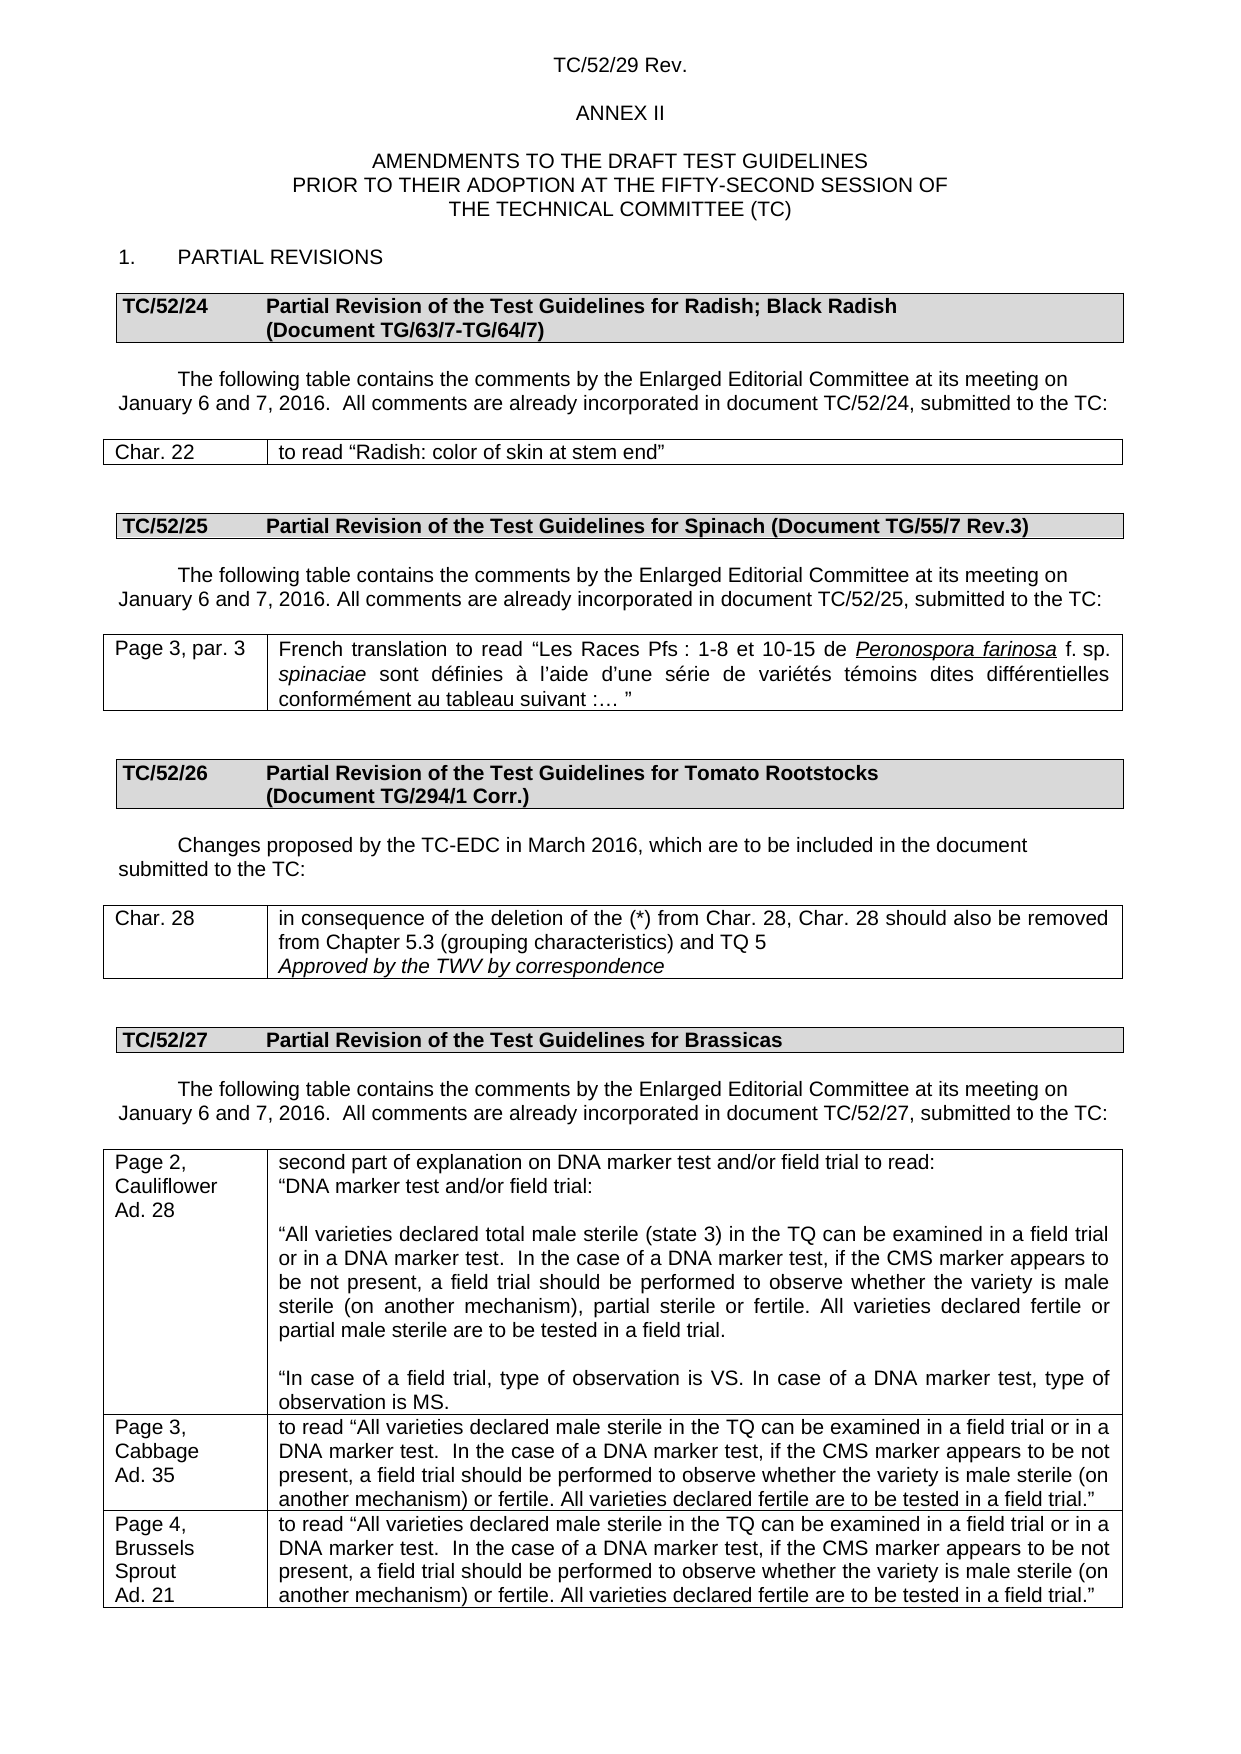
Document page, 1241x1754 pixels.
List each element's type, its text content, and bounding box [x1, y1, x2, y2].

table_header Page 3, par. 3 [104, 635, 267, 710]
table_header Char. 22 [104, 440, 267, 463]
table_header Char. 28 [104, 906, 267, 978]
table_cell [268, 1511, 1122, 1607]
table_header French translation to read “Les Races Pfs : 1-8 et 10-15 de Peronospora farinosa f. sp. spinaciae sont définies à l’aide d’une série de variétés témoins dites différentielles conformément au tableau suivant :… ” [268, 635, 1122, 710]
text THE TECHNICAL COMMITTEE (TC) [118, 197, 1122, 221]
text Changes proposed by the TC-EDC in March 2016, which are to be included in the document submitted to the TC: [118, 833, 1122, 881]
text PRIOR TO THEIR ADOPTION AT THE FIFTY-SECOND SESSION OF [118, 173, 1122, 197]
text The following table contains the comments by the Enlarged Editorial Committee at its meeting on January 6 and 7, 2016. All comments are already incorporated in document TC/52/24, submitted to the TC: [118, 367, 1122, 414]
table_header in consequence of the deletion of the (*) from Char. 28, Char. 28 should also be removed from Chapter 5.3 (grouping characteristics) and TQ 5 Approved by the TWV by correspondence [268, 906, 1122, 978]
table_cell Page 3, Cabbage Ad. 35 [104, 1415, 267, 1510]
table_header to read “Radish: color of skin at stem end” [268, 440, 1122, 463]
table_header second part of explanation on DNA marker test and/or field trial to read: “DNA marker test and/or field trial: “All varieties declared total male sterile (state 3) in the TQ can be examined in a field trial or in a DNA marker test. In the case of a DNA marker test, if the CMS marker appears to be not present, a field trial should be performed to observe whether the variety is male sterile (on another mechanism), partial sterile or fertile. All varieties declared fertile or partial male sterile are to be tested in a field trial. “In case of a field trial, type of observation is VS. In case of a DNA marker test, type of observation is MS. [268, 1150, 1122, 1413]
text AMENDMENTS TO THE DRAFT TEST GUIDELINES [118, 149, 1122, 173]
text 1. PARTIAL REVISIONS [118, 245, 1122, 269]
text The following table contains the comments by the Enlarged Editorial Committee at its meeting on January 6 and 7, 2016. All comments are already incorporated in document TC/52/27, submitted to the TC: [118, 1077, 1122, 1125]
table_header TC/52/27 Partial Revision of the Test Guidelines for Brassicas [117, 1028, 1123, 1052]
table_header Page 2, Cauliflower Ad. 28 [104, 1150, 267, 1413]
table_header TC/52/24 Partial Revision of the Test Guidelines for Radish; Black Radish (Document TG/63/7-TG/64/7) [117, 294, 1123, 342]
table_header TC/52/26 Partial Revision of the Test Guidelines for Tomato Rootstocks (Document TG/294/1 Corr.) [117, 760, 1123, 808]
text The following table contains the comments by the Enlarged Editorial Committee at its meeting on January 6 and 7, 2016. All comments are already incorporated in document TC/52/25, submitted to the TC: [118, 562, 1122, 610]
table_cell Page 4, Brussels Sprout Ad. 21 [104, 1511, 267, 1607]
table_header TC/52/25 Partial Revision of the Test Guidelines for Spinach (Document TG/55/7 Rev.3) [117, 514, 1123, 537]
